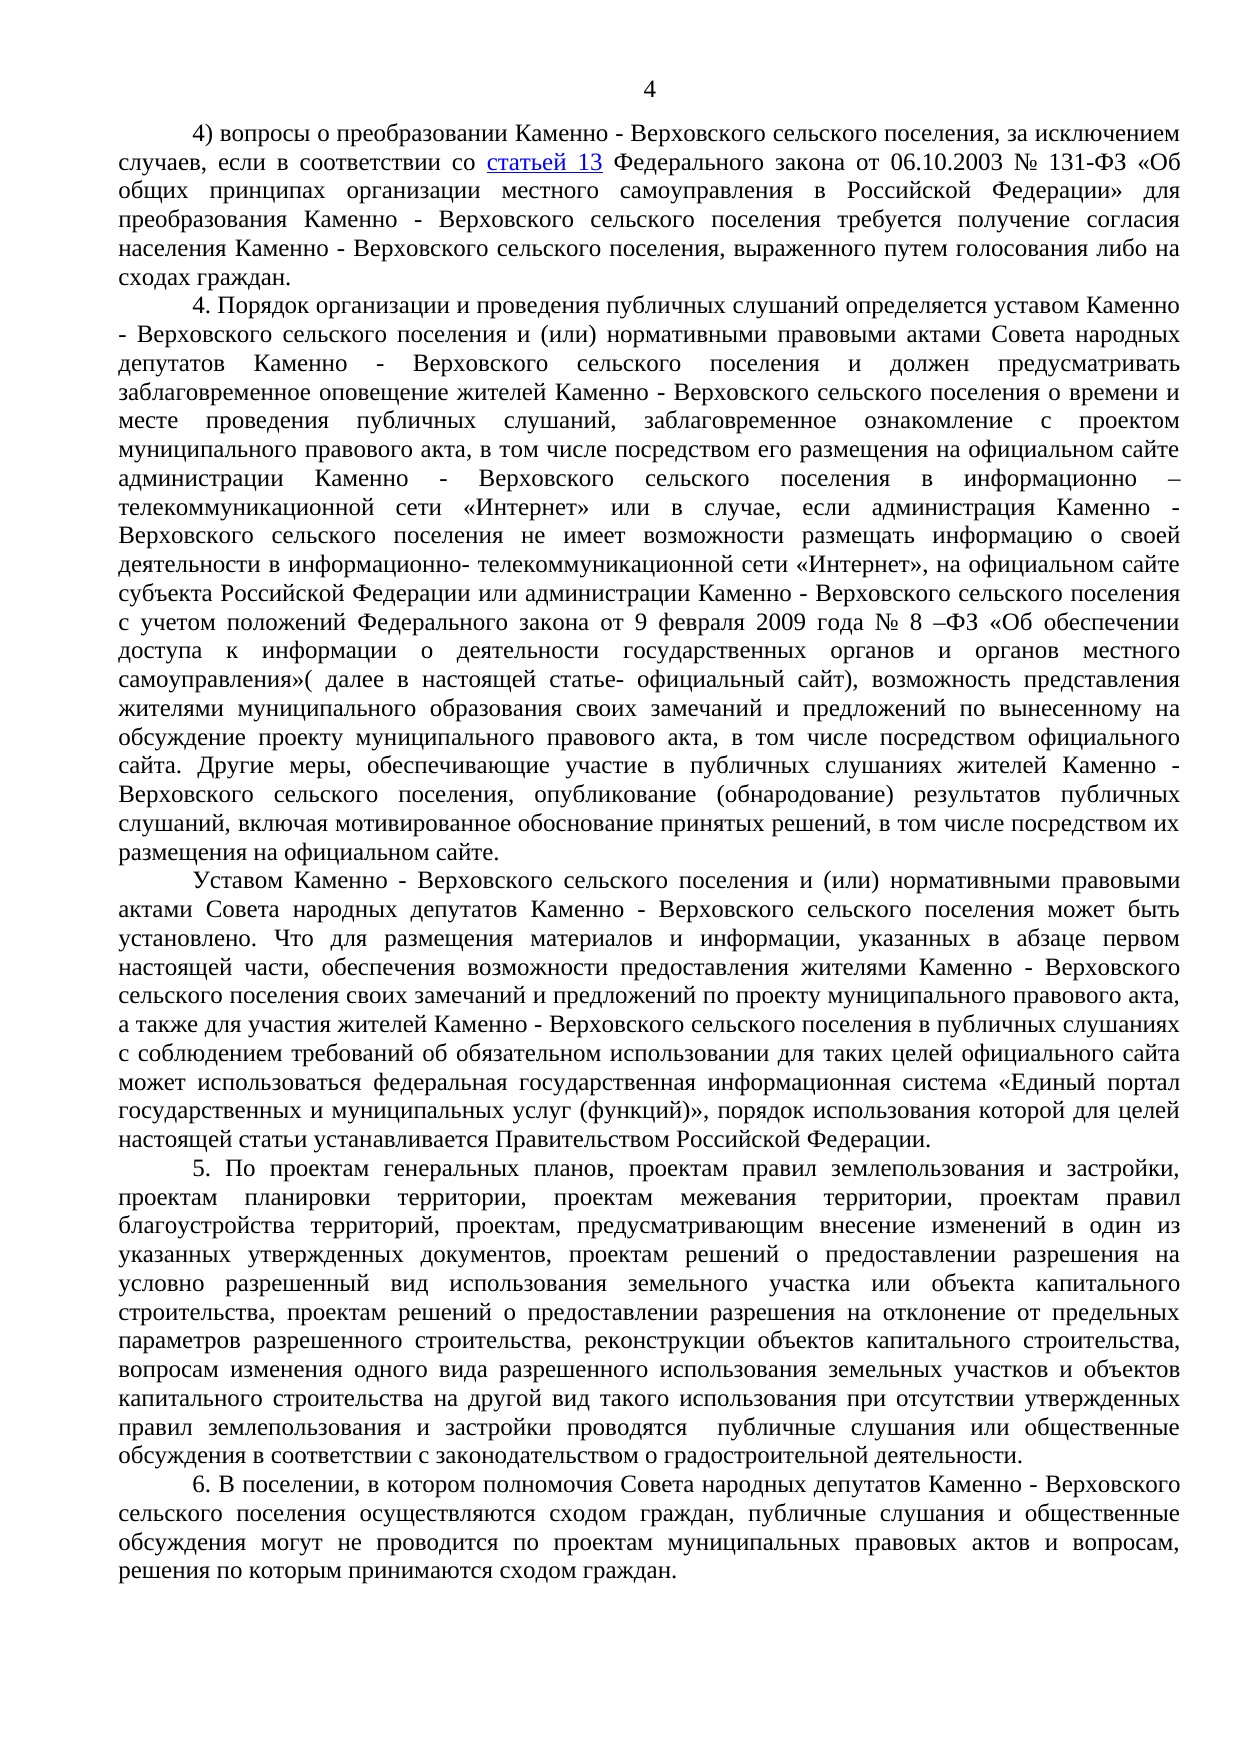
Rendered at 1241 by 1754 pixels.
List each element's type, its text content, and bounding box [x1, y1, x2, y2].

text 4. Порядок организации и проведения публичных слушаний определяется уставом Каменно - Верховского сельского поселения и (или) нормативными правовыми актами Совета народных депутатов Каменно - Верховского сельского поселения и должен предусматривать заблаговременное оповещение жителей Каменно - Верховского сельского поселения о времени и месте проведения публичных слушаний, заблаговременное ознакомление с проектом муниципального правового акта, в том числе посредством его размещения на официальном сайте администрации Каменно - Верховского сельского поселения в информационно – телекоммуникационной сети «Интернет» или в случае, если администрация Каменно - Верховского сельского поселения не имеет возможности размещать информацию о своей деятельности в информационно- телекоммуникационной сети «Интернет», на официальном сайте субъекта Российской Федерации или администрации Каменно - Верховского сельского поселения с учетом положений Федерального закона от 9 февраля 2009 года № 8 –ФЗ «Об обеспечении доступа к информации о деятельности государственных органов и органов местного самоуправления»( далее в настоящей статье- официальный сайт), возможность представления жителями муниципального образования своих замечаний и предложений по вынесенному на обсуждение проекту муниципального правового акта, в том числе посредством официального сайта. Другие меры, обеспечивающие участие в публичных слушаниях жителей Каменно - Верховского сельского поселения, опубликование (обнародование) результатов публичных слушаний, включая мотивированное обоснование принятых решений, в том числе посредством их размещения на официальном сайте. [118, 291, 1181, 866]
text Уставом Каменно - Верховского сельского поселения и (или) нормативными правовыми актами Совета народных депутатов Каменно - Верховского сельского поселения может быть установлено. Что для размещения материалов и информации, указанных в абзаце первом настоящей части, обеспечения возможности предоставления жителями Каменно - Верховского сельского поселения своих замечаний и предложений по проекту муниципального правового акта, а также для участия жителей Каменно - Верховского сельского поселения в публичных слушаниях с соблюдением требований об обязательном использовании для таких целей официального сайта может использоваться федеральная государственная информационная система «Единый портал государственных и муниципальных услуг (функций)», порядок использования которой для целей настоящей статьи устанавливается Правительством Российской Федерации. [118, 866, 1181, 1153]
text 5. По проектам генеральных планов, проектам правил землепользования и застройки, проектам планировки территории, проектам межевания территории, проектам правил благоустройства территорий, проектам, предусматривающим внесение изменений в один из указанных утвержденных документов, проектам решений о предоставлении разрешения на условно разрешенный вид использования земельного участка или объекта капитального строительства, проектам решений о предоставлении разрешения на отклонение от предельных параметров разрешенного строительства, реконструкции объектов капитального строительства, вопросам изменения одного вида разрешенного использования земельных участков и объектов капитального строительства на другой вид такого использования при отсутствии утвержденных правил землепользования и застройки проводятся публичные слушания или общественные обсуждения в соответствии с законодательством о градостроительной деятельности. [118, 1153, 1181, 1469]
text 4) вопросы о преобразовании Каменно - Верховского сельского поселения, за исключением случаев, если в соответствии со статьей 13 Федерального закона от 06.10.2003 № 131-ФЗ «Об общих принципах организации местного самоуправления в Российской Федерации» для преобразования Каменно - Верховского сельского поселения требуется получение согласия населения Каменно - Верховского сельского поселения, выраженного путем голосования либо на сходах граждан. [118, 118, 1181, 291]
text 6. В поселении, в котором полномочия Совета народных депутатов Каменно - Верховского сельского поселения осуществляются сходом граждан, публичные слушания и общественные обсуждения могут не проводится по проектам муниципальных правовых актов и вопросам, решения по которым принимаются сходом граждан. [118, 1469, 1181, 1584]
